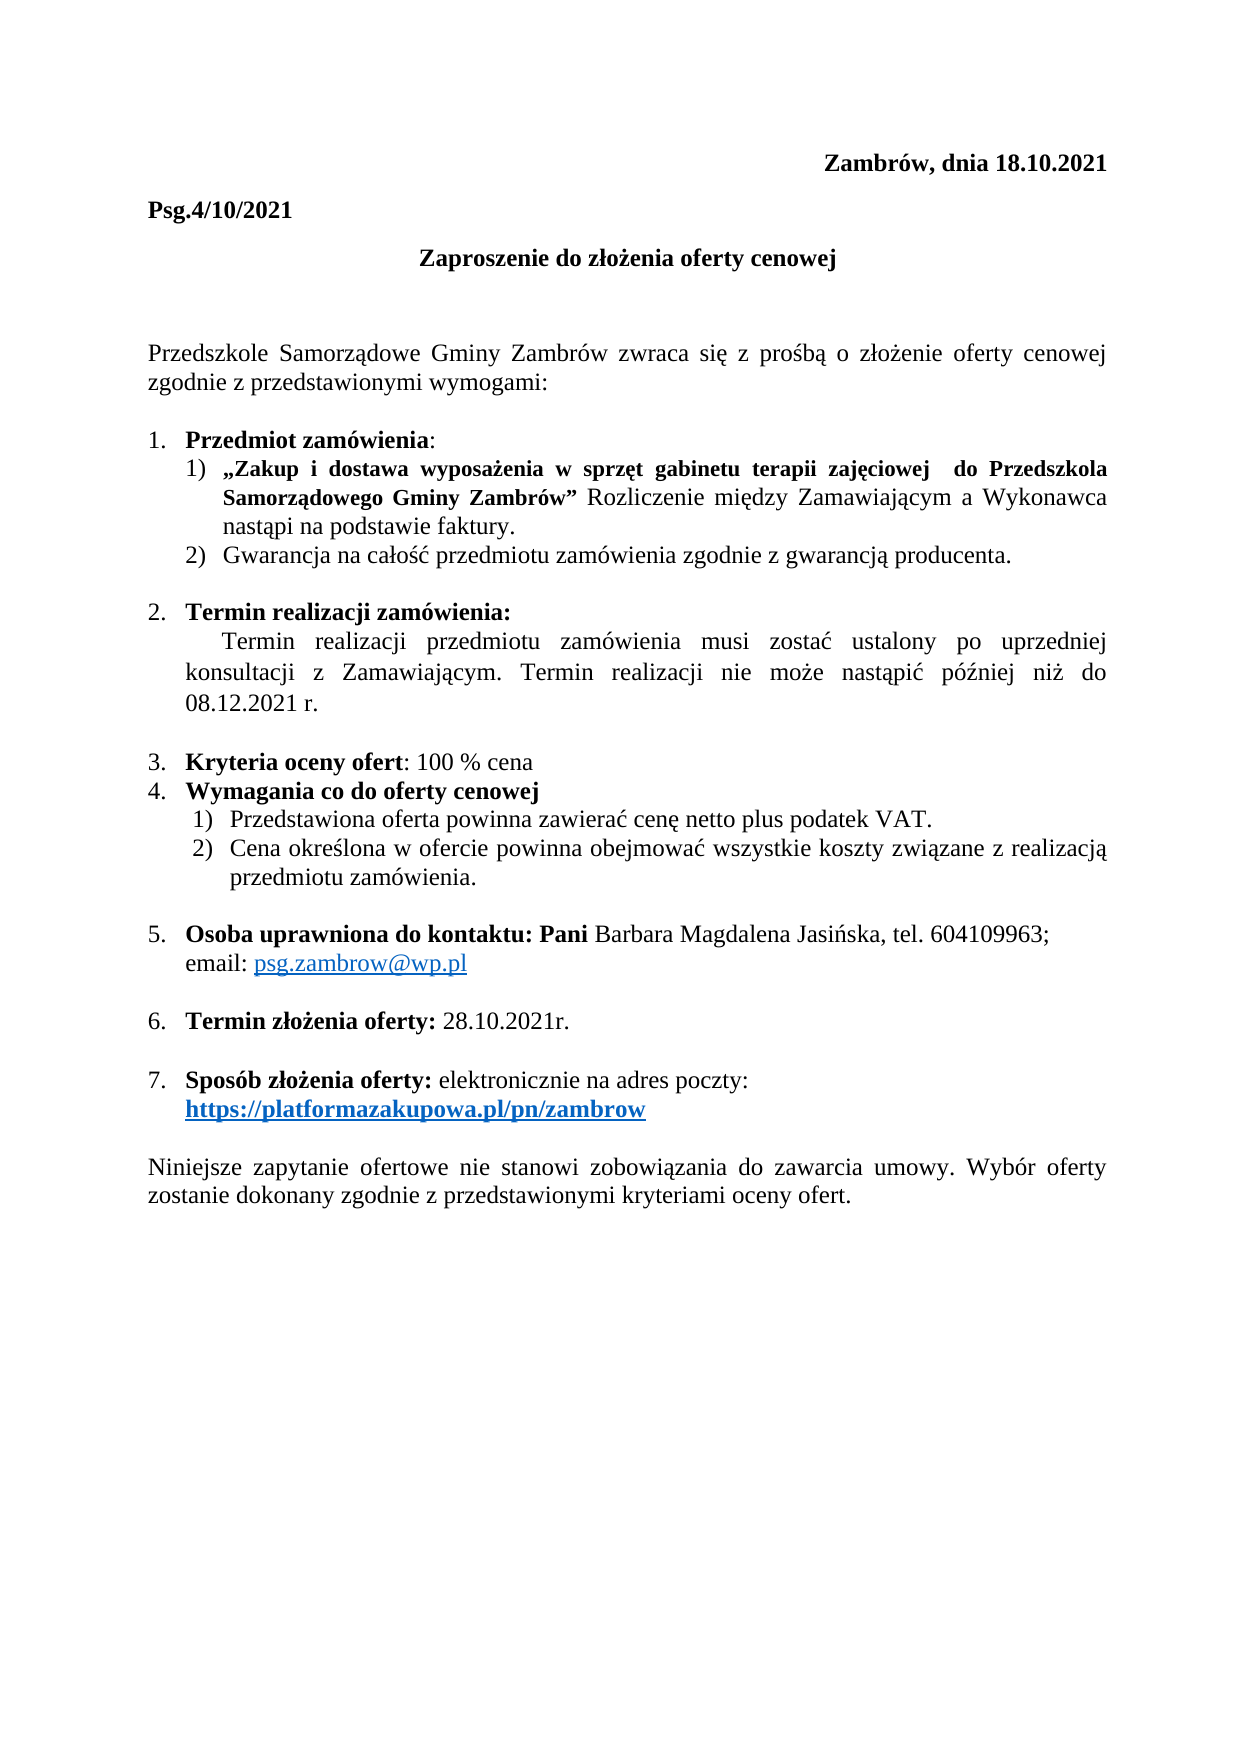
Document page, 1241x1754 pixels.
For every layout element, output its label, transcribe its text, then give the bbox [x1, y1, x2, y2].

list Termin złożenia oferty: 28.10.2021r. [148, 1006, 1107, 1034]
list Cena określona w ofercie powinna obejmować wszystkie koszty związane z realizacją przedmiotu zamówienia. [192, 833, 1107, 891]
text Zaproszenie do złożenia oferty cenowej [148, 243, 1107, 272]
list Termin realizacji zamówienia: [148, 597, 1107, 626]
list Przedstawiona oferta powinna zawierać cenę netto plus podatek VAT. [192, 804, 1107, 833]
list Sposób złożenia oferty: elektronicznie na adres poczty: https://platformazakupowa.pl/pn/zambrow [148, 1066, 1107, 1123]
list Wymagania co do oferty cenowej [148, 776, 1107, 804]
list „Zakup i dostawa wyposażenia w sprzęt gabinetu terapii zajęciowej do Przedszkola Samorządowego Gminy Zambrów” Rozliczenie między Zamawiającym a Wykonawca nastąpi na podstawie faktury. [185, 453, 1107, 540]
text Niniejsze zapytanie ofertowe nie stanowi zobowiązania do zawarcia umowy. Wybór oferty zostanie dokonany zgodnie z przedstawionymi kryteriami oceny ofert. [148, 1152, 1107, 1209]
list Kryteria oceny ofert: 100 % cena [148, 747, 1107, 776]
text Zambrów, dnia 18.10.2021 [148, 148, 1107, 176]
list Przedmiot zamówienia: [148, 425, 1107, 453]
list Gwarancja na całość przedmiotu zamówienia zgodnie z gwarancją producenta. [185, 540, 1107, 568]
list Osoba uprawniona do kontaktu: Pani Barbara Magdalena Jasińska, tel. 604109963; email: psg.zambrow@wp.pl [148, 919, 1107, 977]
list Termin realizacji przedmiotu zamówienia musi zostać ustalony po uprzedniej konsultacji z Zamawiającym. Termin realizacji nie może nastąpić później niż do 08.12.2021 r. [185, 626, 1107, 717]
text Psg.4/10/2021 [148, 195, 1107, 224]
text Przedszkole Samorządowe Gminy Zambrów zwraca się z prośbą o złożenie oferty cenowej zgodnie z przedstawionymi wymogami: [148, 338, 1107, 396]
